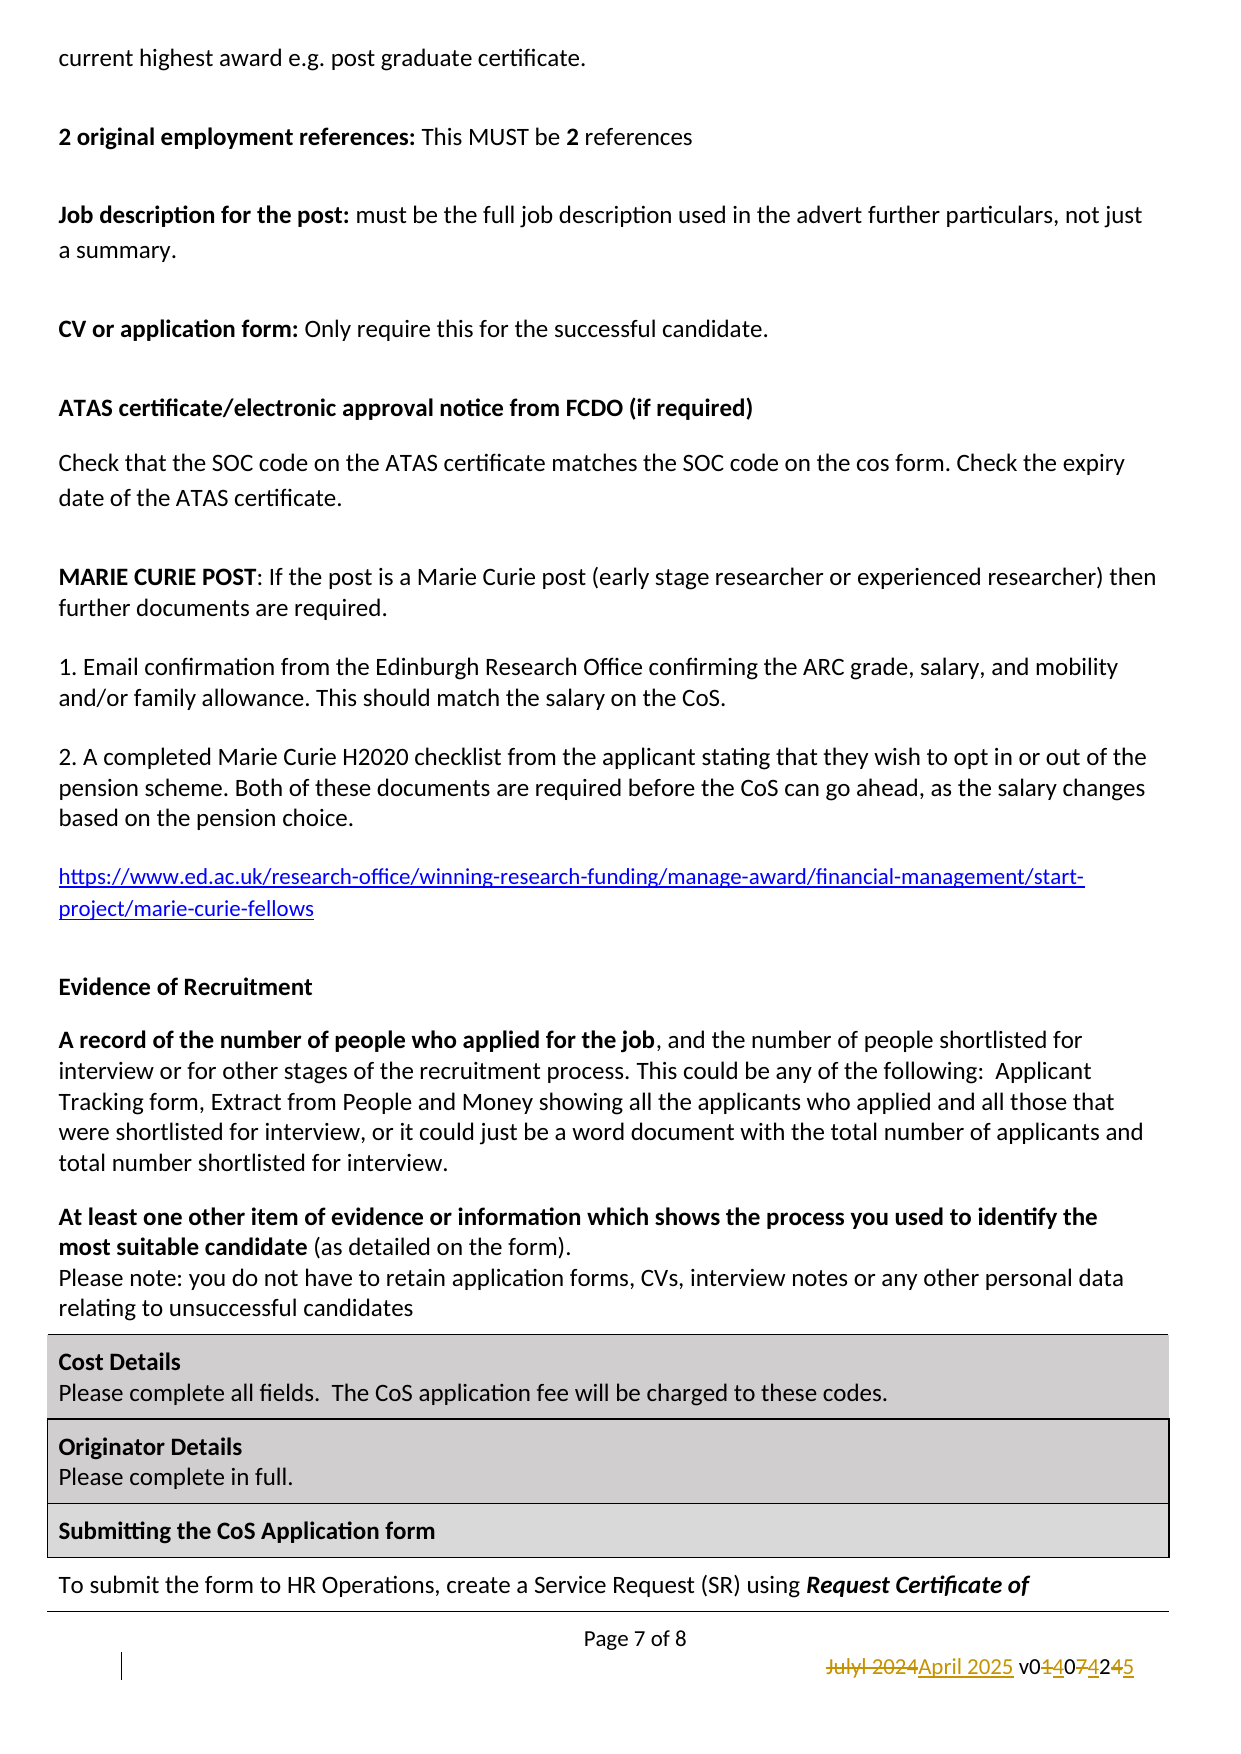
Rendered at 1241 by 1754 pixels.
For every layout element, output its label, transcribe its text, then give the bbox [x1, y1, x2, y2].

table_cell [47, 1558, 1169, 1611]
table_cell Cost Details Please complete all fields. The CoS application fee will be charged to these codes. [47, 1335, 1169, 1418]
table_cell Submitting the CoS Application form [48, 1504, 1168, 1557]
table_cell ATAS certificate/electronic approval notice from FCDO (if required) Check that the SOC code on the ATAS certificate matches the SOC code on the cos form. Check the expiry date of the ATAS certificate. [48, 381, 1168, 549]
table_cell CV or application form: Only require this for the successful candidate. [48, 302, 1168, 379]
table_cell MARIE CURIE POST: If the post is a Marie Curie post (early stage researcher or experienced researcher) then further documents are required. 1. Email confirmation from the Edinburgh Research Office confirming the ARC grade, salary, and mobility and/or family allowance. This should match the salary on the CoS. 2. A completed Marie Curie H2020 checklist from the applicant stating that they wish to opt in or out of the pension scheme. Both of these documents are required before the CoS can go ahead, as the salary changes based on the pension choice. https://www.ed.ac.uk/research-office/winning-research-funding/manage-award/financial-management/start-project/marie-curie-fellows [48, 550, 1168, 958]
table_cell Evidence of Recruitment [48, 960, 1168, 1012]
table_cell Job description for the post: must be the full job description used in the advert further particulars, not just a summary. [48, 188, 1168, 301]
table_cell Originator Details Please complete in full. [48, 1420, 1168, 1503]
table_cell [48, 31, 1168, 108]
table_cell 2 original employment references: This MUST be 2 references [48, 110, 1168, 187]
table_cell At least one other item of evidence or information which shows the process you used to identify the most suitable candidate (as detailed on the form). Please note: you do not have to retain application forms, CVs, interview notes or any other personal data relating to unsuccessful candidates [48, 1190, 1168, 1334]
table_cell A record of the number of people who applied for the job, and the number of people shortlisted for interview or for other stages of the recruitment process. This could be any of the following: Applicant Tracking form, Extract from People and Money showing all the applicants who applied and all those that were shortlisted for interview, or it could just be a word document with the total number of applicants and total number shortlisted for interview. [48, 1014, 1168, 1188]
